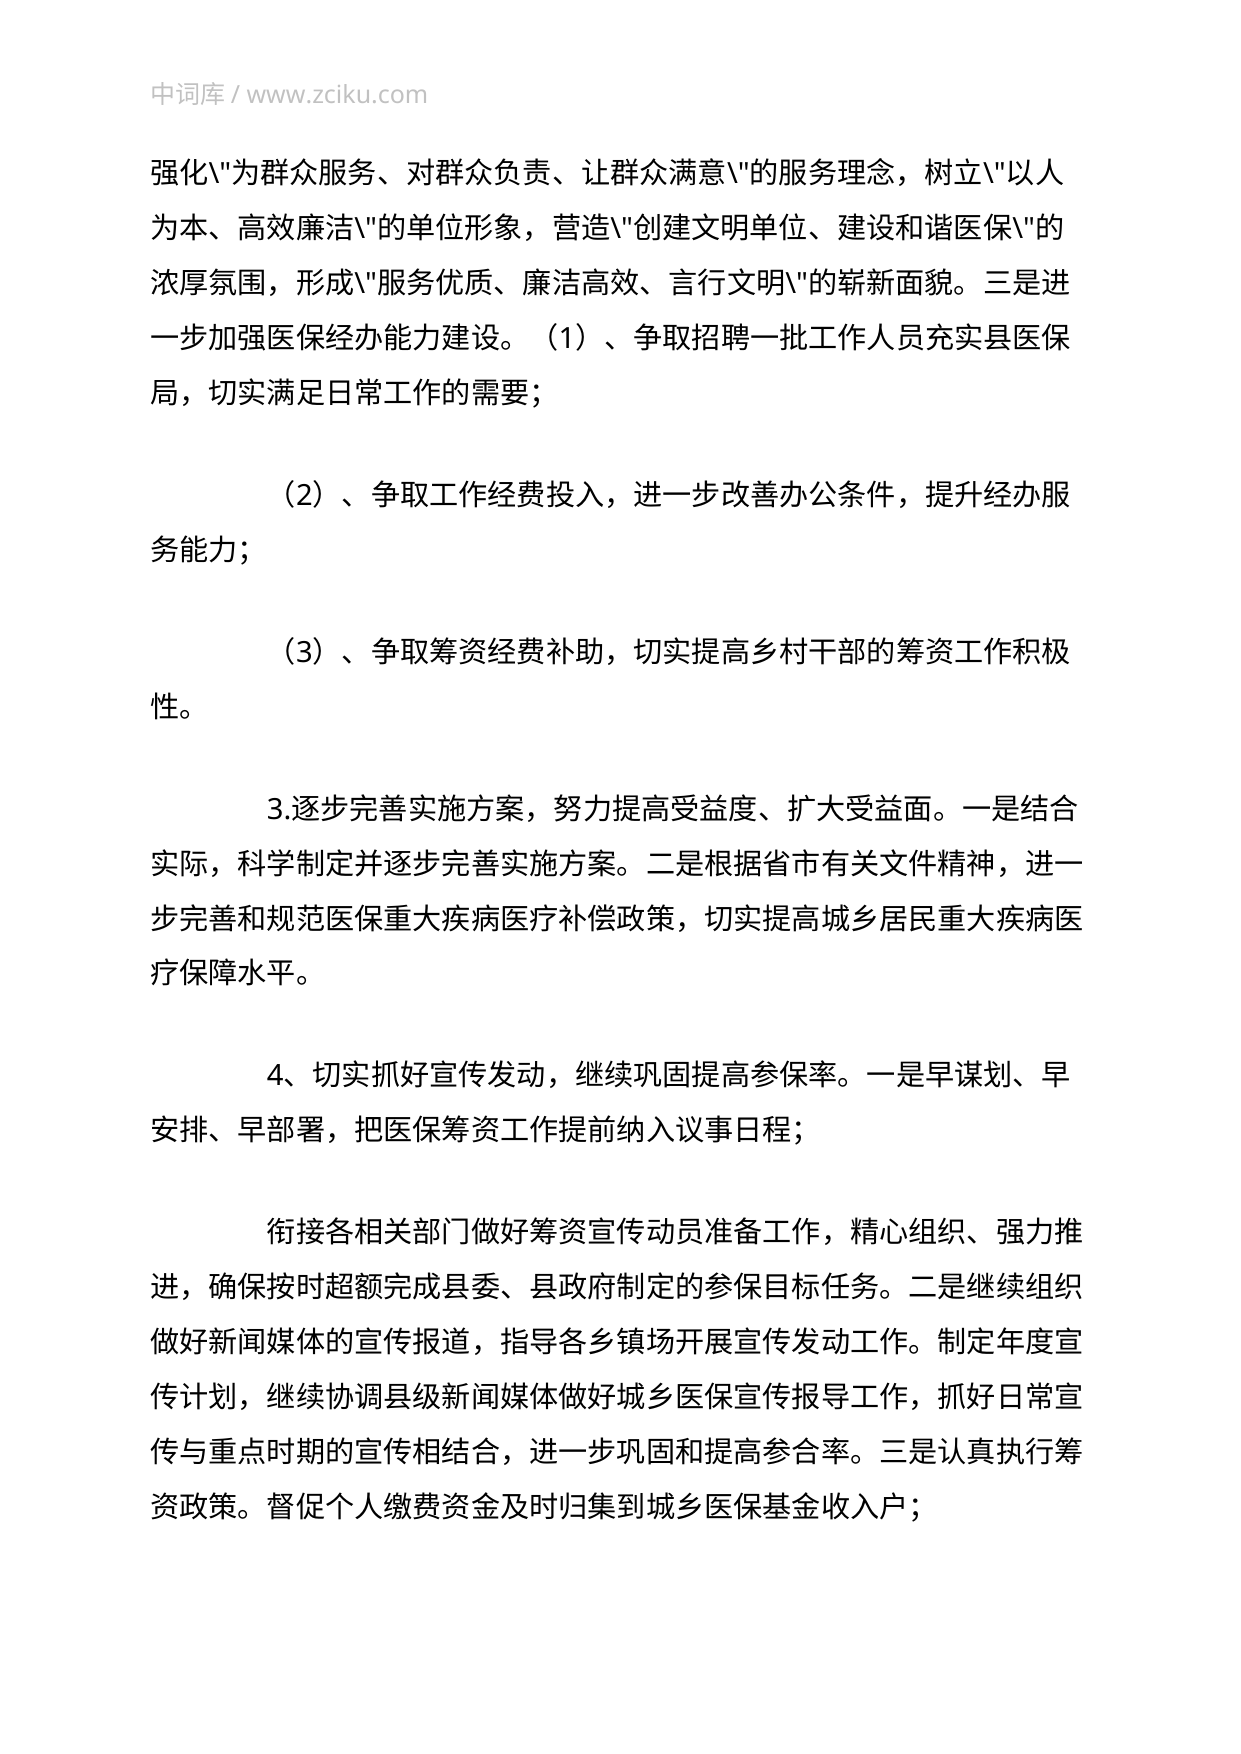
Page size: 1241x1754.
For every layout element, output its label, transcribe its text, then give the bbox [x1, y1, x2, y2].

text （2）、争取工作经费投入，进一步改善办公条件，提升经办服务能力； [150, 472, 1090, 569]
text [150, 150, 1090, 412]
text 3.逐步完善实施方案，努力提高受益度、扩大受益面。一是结合实际，科学制定并逐步完善实施方案。二是根据省市有关文件精神，进一步完善和规范医保重大疾病医疗补偿政策，切实提高城乡居民重大疾病医疗保障水平。 [150, 785, 1090, 992]
text 衔接各相关部门做好筹资宣传动员准备工作，精心组织、强力推进，确保按时超额完成县委、县政府制定的参保目标任务。二是继续组织做好新闻媒体的宣传报道，指导各乡镇场开展宣传发动工作。制定年度宣传计划，继续协调县级新闻媒体做好城乡医保宣传报导工作，抓好日常宣传与重点时期的宣传相结合，进一步巩固和提高参合率。三是认真执行筹资政策。督促个人缴费资金及时归集到城乡医保基金收入户； [150, 1209, 1090, 1525]
text 4、切实抓好宣传发动，继续巩固提高参保率。一是早谋划、早安排、早部署，把医保筹资工作提前纳入议事日程； [150, 1052, 1090, 1149]
text （3）、争取筹资经费补助，切实提高乡村干部的筹资工作积极性。 [150, 628, 1090, 726]
